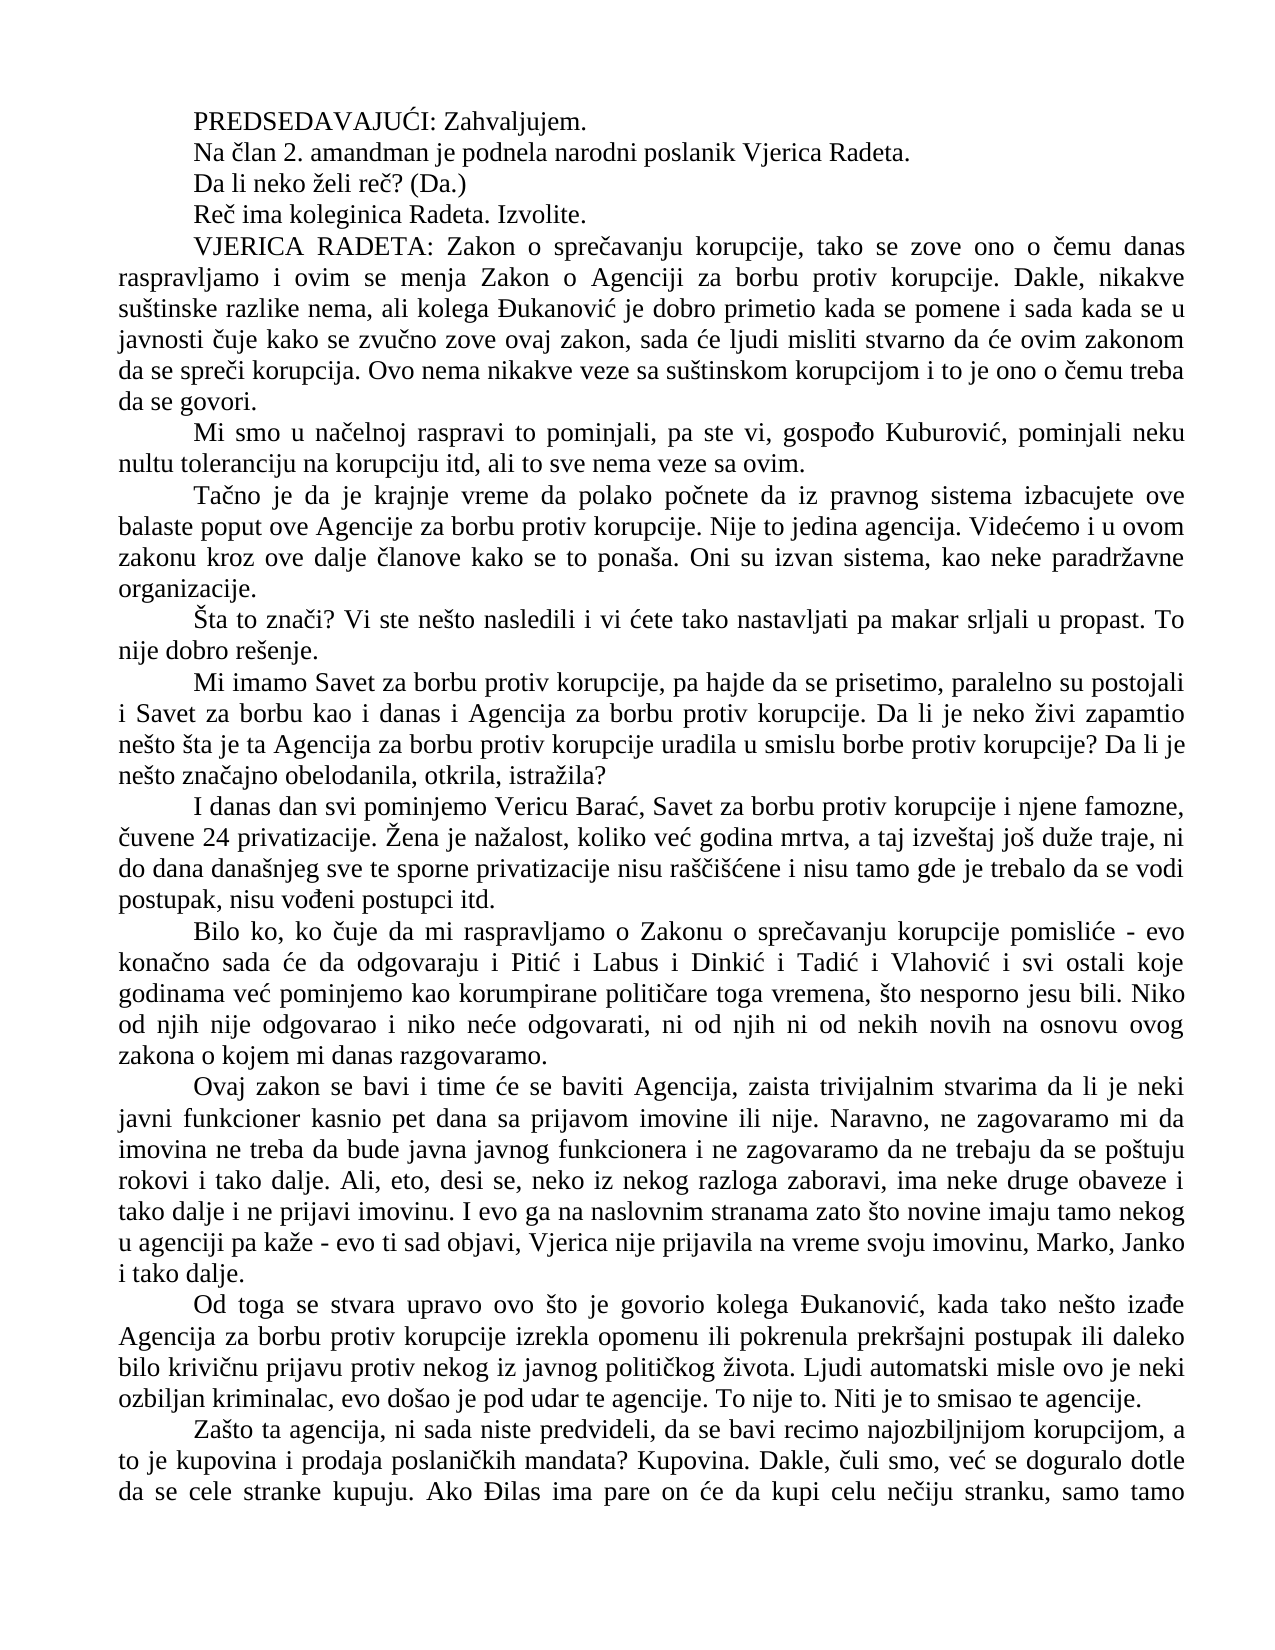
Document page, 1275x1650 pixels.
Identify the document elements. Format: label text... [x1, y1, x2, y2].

text VJERICA RADETA: Zakon o sprečavanju korupcije, tako se zove ono o čemu danas raspravljamo i ovim se menja Zakon o Agenciji za borbu protiv korupcije. Dakle, nikakve suštinske razlike nema, ali kolega Đukanović je dobro primetio kada se pomene i sada kada se u javnosti čuje kako se zvučno zove ovaj zakon, sada će ljudi misliti stvarno da će ovim zakonom da se spreči korupcija. Ovo nema nikakve veze sa suštinskom korupcijom i to je ono o čemu treba da se govori. [118, 229, 1186, 416]
text I danas dan svi pominjemo Vericu Barać, Savet za borbu protiv korupcije i njene famozne, čuvene 24 privatizacije. Žena je nažalost, koliko već godina mrtva, a taj izveštaj još duže traje, ni do dana današnjeg sve te sporne privatizacije nisu raščišćene i nisu tamo gde je trebalo da se vodi postupak, nisu vođeni postupci itd. [118, 790, 1186, 915]
text Šta to znači? Vi ste nešto nasledili i vi ćete tako nastavljati pa makar srljali u propast. To nije dobro rešenje. [118, 603, 1186, 666]
text Mi imamo Savet za borbu protiv korupcije, pa hajde da se prisetimo, paralelno su postojali i Savet za borbu kao i danas i Agencija za borbu protiv korupcije. Da li je neko živi zapamtio nešto šta je ta Agencija za borbu protiv korupcije uradila u smislu borbe protiv korupcije? Da li je nešto značajno obelodanila, otkrila, istražila? [118, 666, 1186, 790]
text PREDSEDAVAJUĆI: Zahvaljujem. [118, 105, 1186, 136]
text Reč ima koleginica Radeta. Izvolite. [118, 198, 1186, 229]
text Mi smo u načelnoj raspravi to pominjali, pa ste vi, gospođo Kuburović, pominjali neku nultu toleranciju na korupciju itd, ali to sve nema veze sa ovim. [118, 416, 1186, 479]
text Bilo ko, ko čuje da mi raspravljamo o Zakonu o sprečavanju korupcije pomisliće - evo konačno sada će da odgovaraju i Pitić i Labus i Dinkić i Tadić i Vlahović i svi ostali koje godinama već pominjemo kao korumpirane političare toga vremena, što nesporno jesu bili. Niko od njih nije odgovarao i niko neće odgovarati, ni od njih ni od nekih novih na osnovu ovog zakona o kojem mi danas razgovaramo. [118, 915, 1186, 1071]
text Na član 2. amandman je podnela narodni poslanik Vjerica Radeta. [118, 136, 1186, 167]
text Tačno je da je krajnje vreme da polako počnete da iz pravnog sistema izbacujete ove balaste poput ove Agencije za borbu protiv korupcije. Nije to jedina agencija. Videćemo i u ovom zakonu kroz ove dalje članove kako se to ponaša. Oni su izvan sistema, kao neke paradržavne organizacije. [118, 479, 1186, 603]
text Da li neko želi reč? (Da.) [118, 167, 1186, 198]
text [118, 1413, 1186, 1507]
text Od toga se stvara upravo ovo što je govorio kolega Đukanović, kada tako nešto izađe Agencija za borbu protiv korupcije izrekla opomenu ili pokrenula prekršajni postupak ili daleko bilo krivičnu prijavu protiv nekog iz javnog političkog života. Ljudi automatski misle ovo je neki ozbiljan kriminalac, evo došao je pod udar te agencije. To nije to. Niti je to smisao te agencije. [118, 1288, 1186, 1413]
text Ovaj zakon se bavi i time će se baviti Agencija, zaista trivijalnim stvarima da li je neki javni funkcioner kasnio pet dana sa prijavom imovine ili nije. Naravno, ne zagovaramo mi da imovina ne treba da bude javna javnog funkcionera i ne zagovaramo da ne trebaju da se poštuju rokovi i tako dalje. Ali, eto, desi se, neko iz nekog razloga zaboravi, ima neke druge obaveze i tako dalje i ne prijavi imovinu. I evo ga na naslovnim stranama zato što novine imaju tamo nekog u agenciji pa kaže - evo ti sad objavi, Vjerica nije prijavila na vreme svoju imovinu, Marko, Janko i tako dalje. [118, 1071, 1186, 1288]
